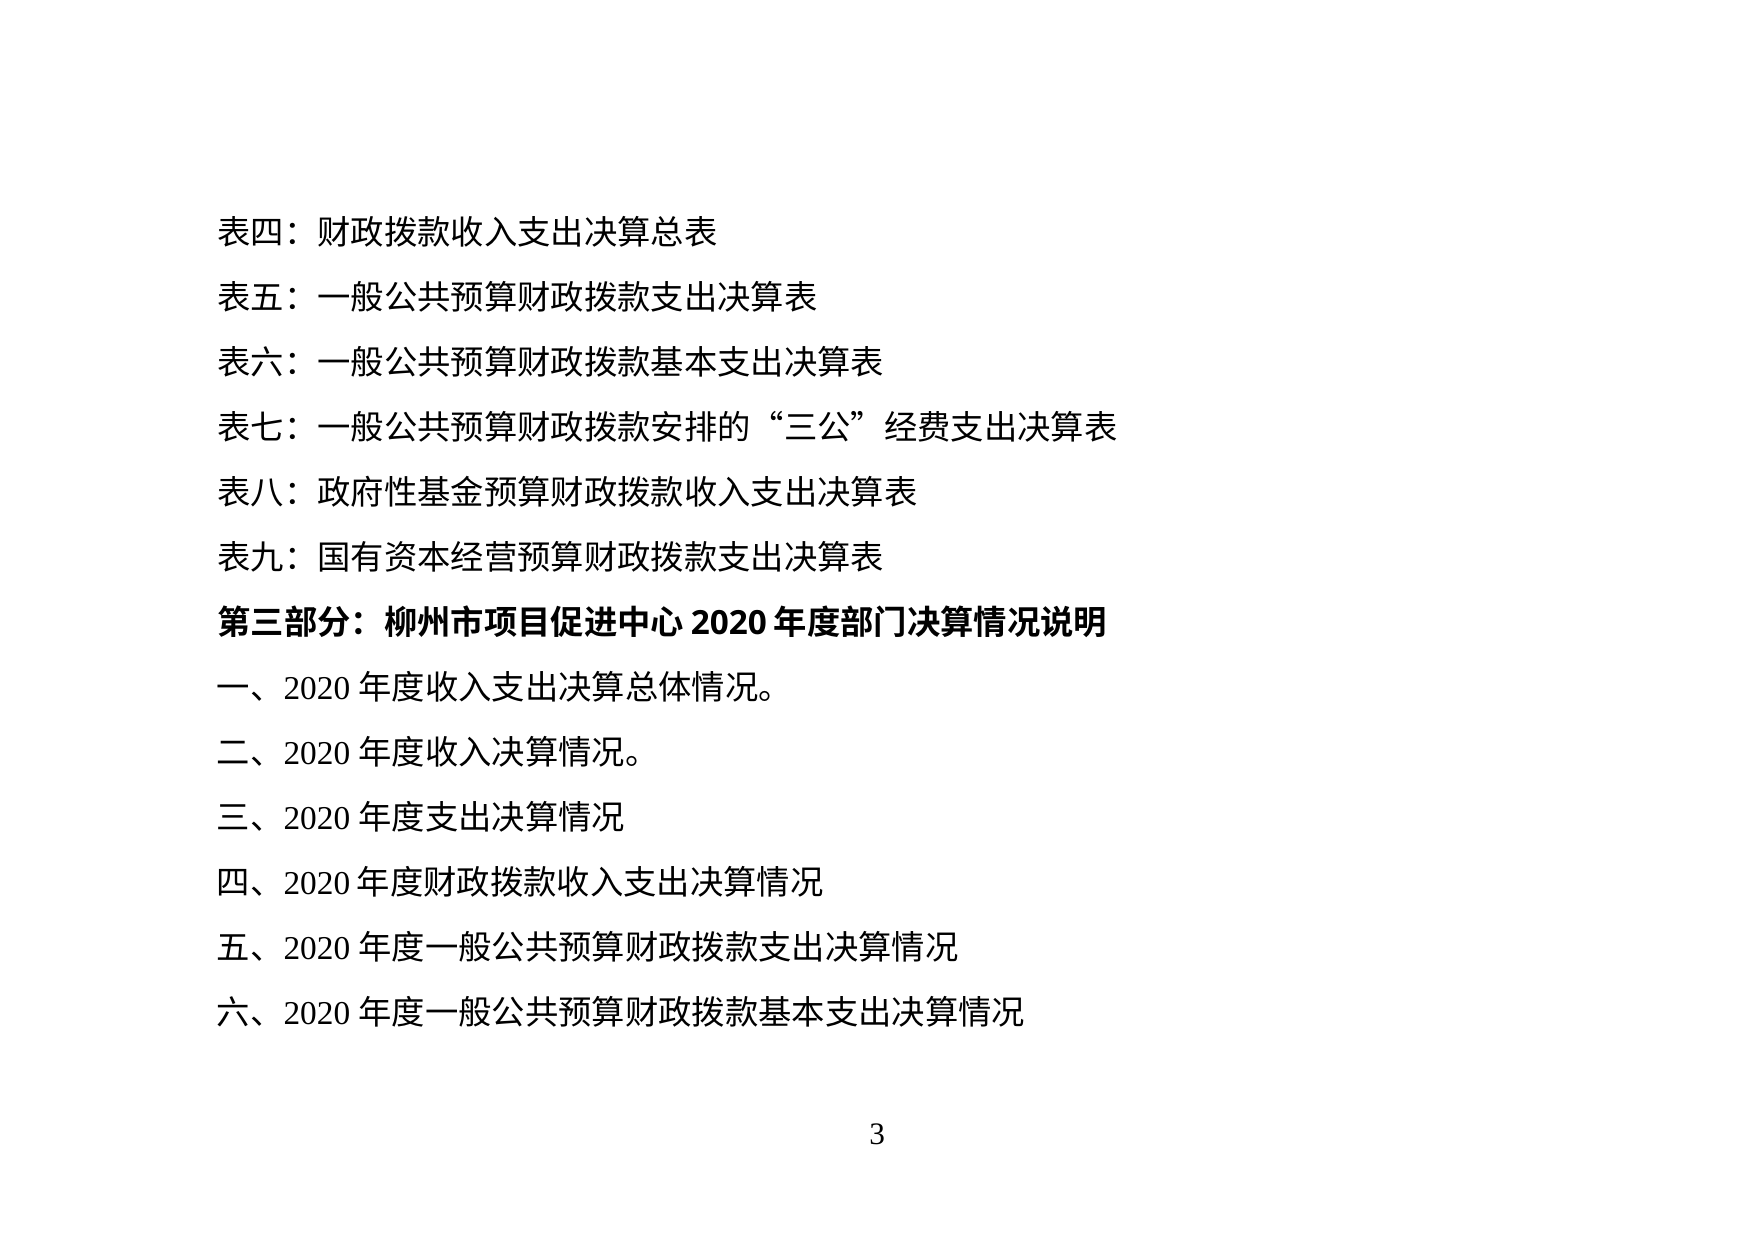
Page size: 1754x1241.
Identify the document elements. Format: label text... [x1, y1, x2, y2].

text 表九：国有资本经营预算财政拨款支出决算表 [217, 523, 1604, 588]
text 表六：一般公共预算财政拨款基本支出决算表 [217, 328, 1604, 393]
text 表八：政府性基金预算财政拨款收入支出决算表 [217, 458, 1604, 523]
text 第三部分：柳州市项目促进中心2020年度部门决算情况说明 [150, 588, 1604, 653]
text 一、2020 年度收入支出决算总体情况。 [150, 653, 1604, 718]
text 三、2020 年度支出决算情况 [150, 783, 1604, 848]
text 六、2020 年度一般公共预算财政拨款基本支出决算情况 [150, 978, 1604, 1043]
text 四、2020年度财政拨款收入支出决算情况 [150, 848, 1604, 913]
text 二、2020 年度收入决算情况。 [150, 718, 1604, 783]
text 表五：一般公共预算财政拨款支出决算表 [217, 263, 1604, 328]
text 表七：一般公共预算财政拨款安排的“三公”经费支出决算表 [217, 393, 1604, 458]
text 表四：财政拨款收入支出决算总表 [217, 198, 1604, 263]
text 五、2020 年度一般公共预算财政拨款支出决算情况 [150, 913, 1604, 978]
